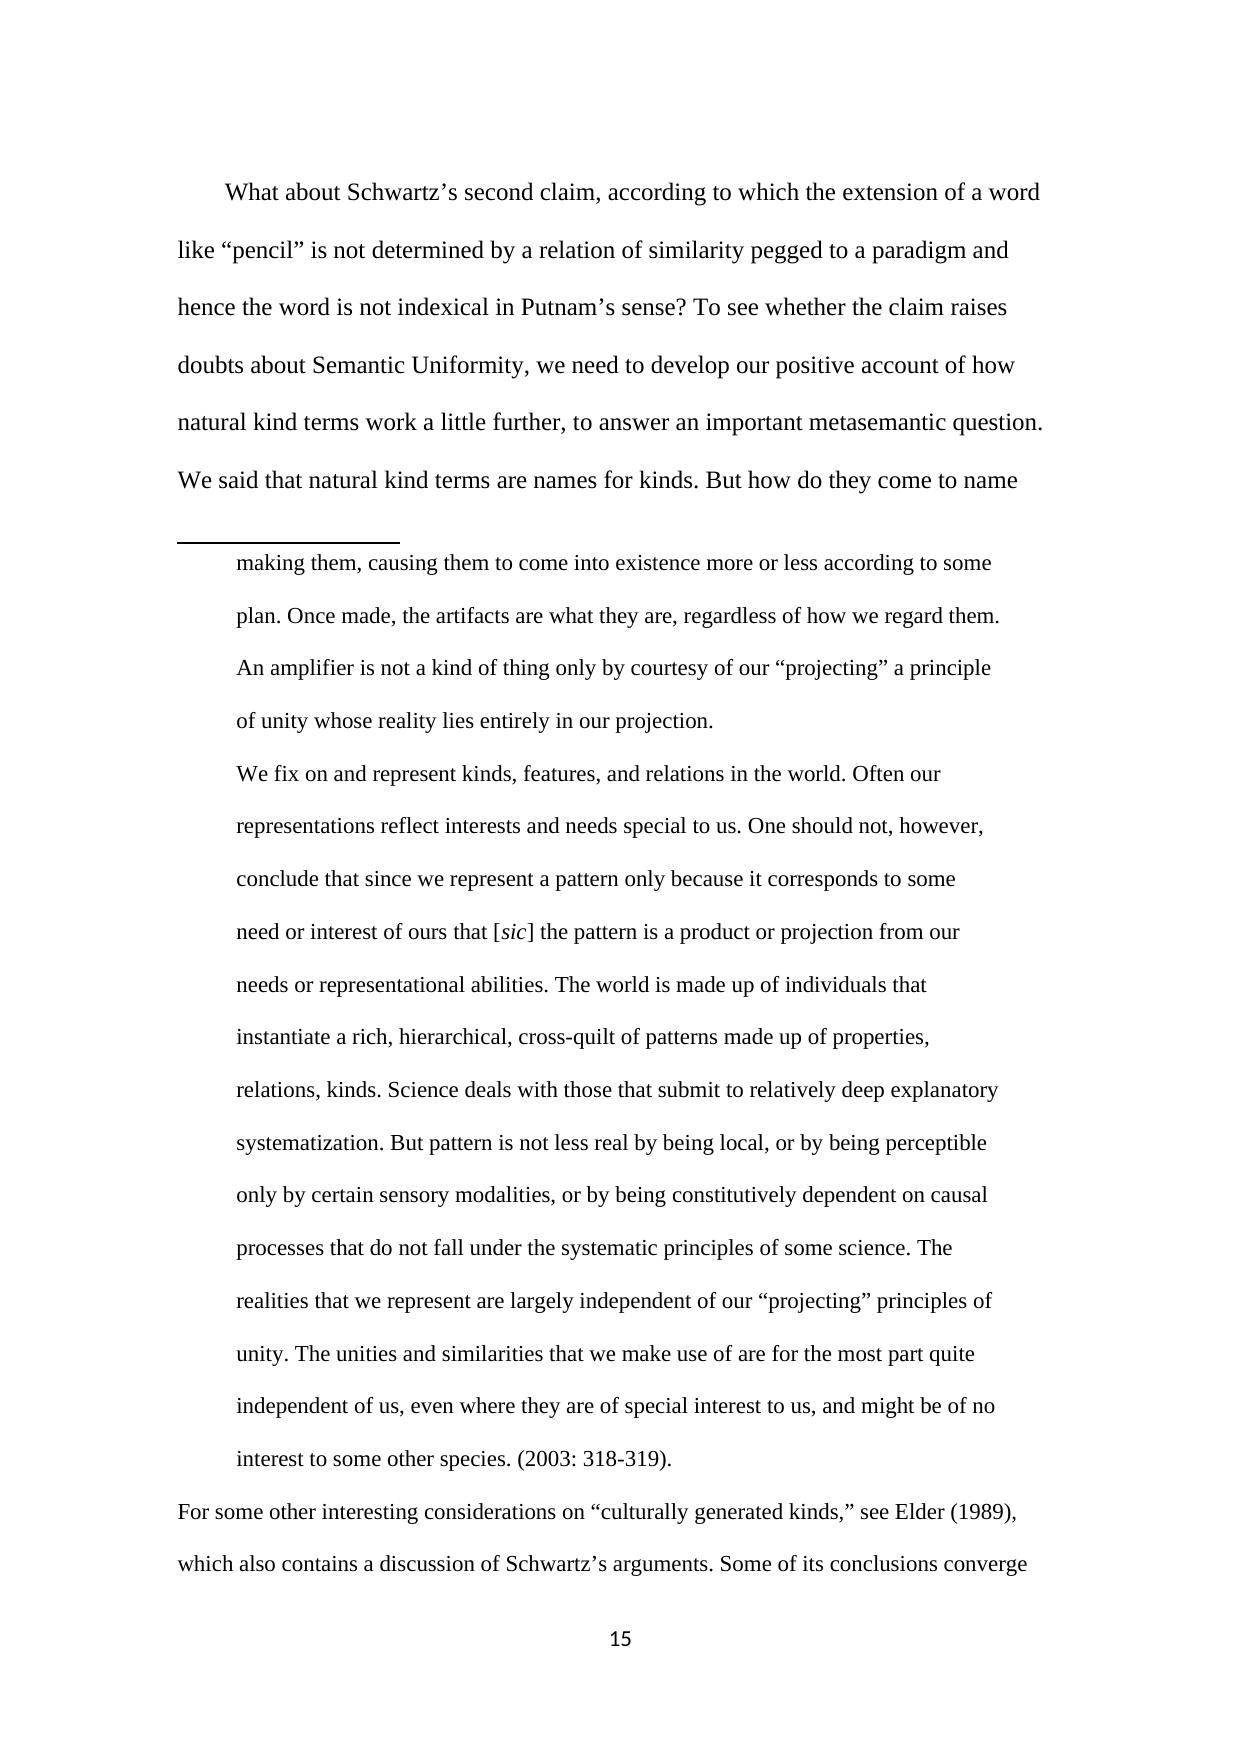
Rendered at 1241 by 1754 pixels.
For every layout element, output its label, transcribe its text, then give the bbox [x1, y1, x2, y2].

text What about Schwartz’s second claim, according to which the extension of a word like “pencil” is not determined by a relation of similarity pegged to a paradigm and hence the word is not indexical in Putnam’s sense? To see whether the claim raises doubts about Semantic Uniformity, we need to develop our positive account of how natural kind terms work a little further, to answer an important metasemantic question. We said that natural kind terms are names for kinds. But how do they come to name kinds? When it comes to the analogous question about proper names, we know what Kripke’s answer was: “An initial ‘baptism’ takes place. Here the object may be named by ostension, or the reference of the name may be fixed by a description” (1972: 96). It seems to me that something similar may be said to answer the question about natural kind terms. There are two ways by which they come to be hooked up to the kind they name. The first one corresponds somehow to Kripke’s “ostension”: we enter in causal contact with one or more individuals (the paradigm) and we appeal to an equivalence relation (the same kind of liquid, the same kind of animals) to name a kind we may know almost nothing about yet they are all members of. When it is introduced in this way, a natural kind term takes on the indexical character that Putnam so insists upon. But the tie between a natural kind term and a kind may also be fixed, as in the case of proper names, by a description, without any causal interaction with members of it. An example might be the introduction of a name for an element in the periodic table not yet found in nature. Here, the indexical character is absent, or at least is much less pregnant. [177, 177, 1063, 493]
